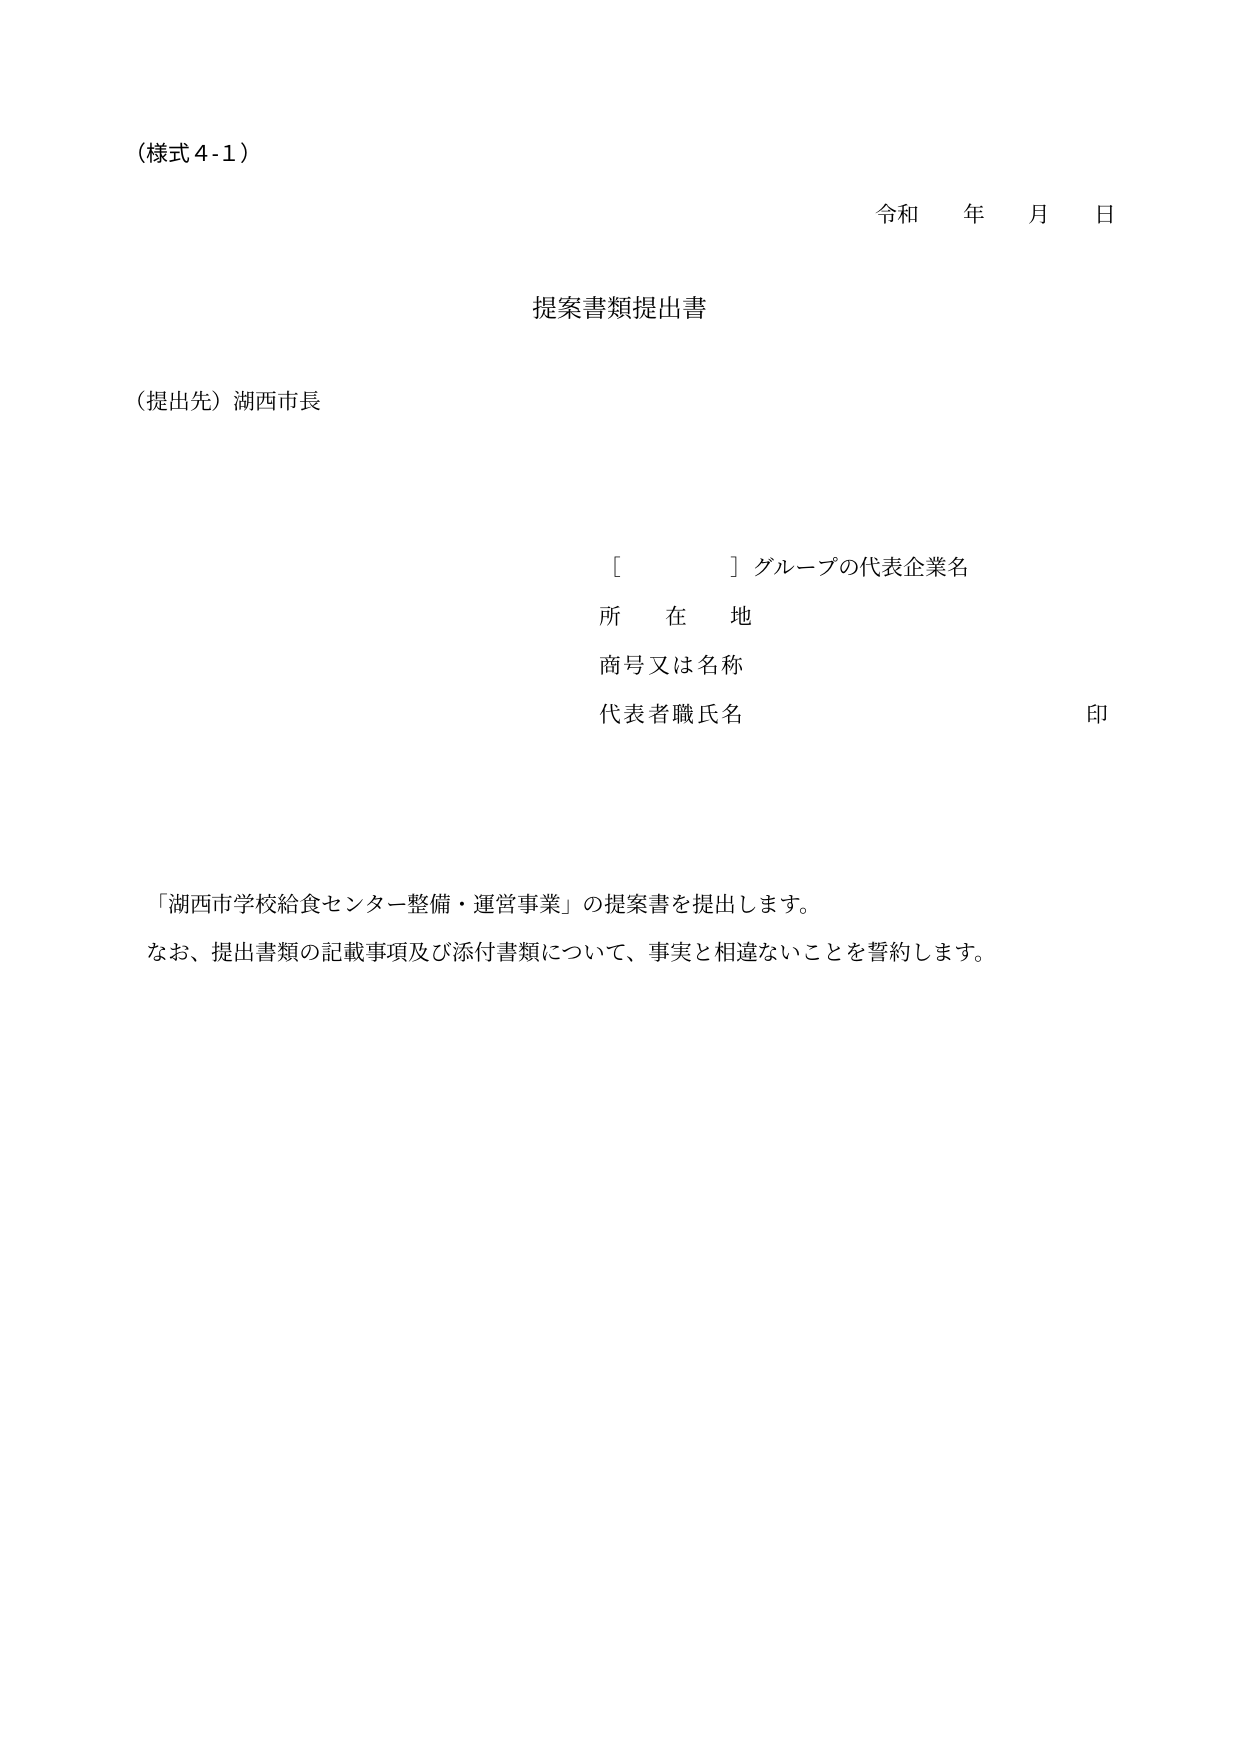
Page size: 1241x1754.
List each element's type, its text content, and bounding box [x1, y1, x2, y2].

text 所 在 地 [124, 591, 1116, 633]
text （様式４-１） [124, 136, 1089, 168]
text 商号又は名称 [124, 640, 1116, 682]
text 「湖西市学校給食センター整備・運営事業」の提案書を提出します。 [124, 888, 1116, 919]
text 令和 年 月 日 [124, 197, 1116, 229]
text 提案書類提出書 [124, 288, 1116, 324]
text ［ ］グループの代表企業名 [124, 542, 1116, 584]
text なお、提出書類の記載事項及び添付書類について、事実と相違ないことを誓約します。 [124, 935, 1116, 966]
text （提出先）湖西市長 [124, 384, 1116, 415]
text 代表者職氏名 印 [124, 689, 1116, 731]
